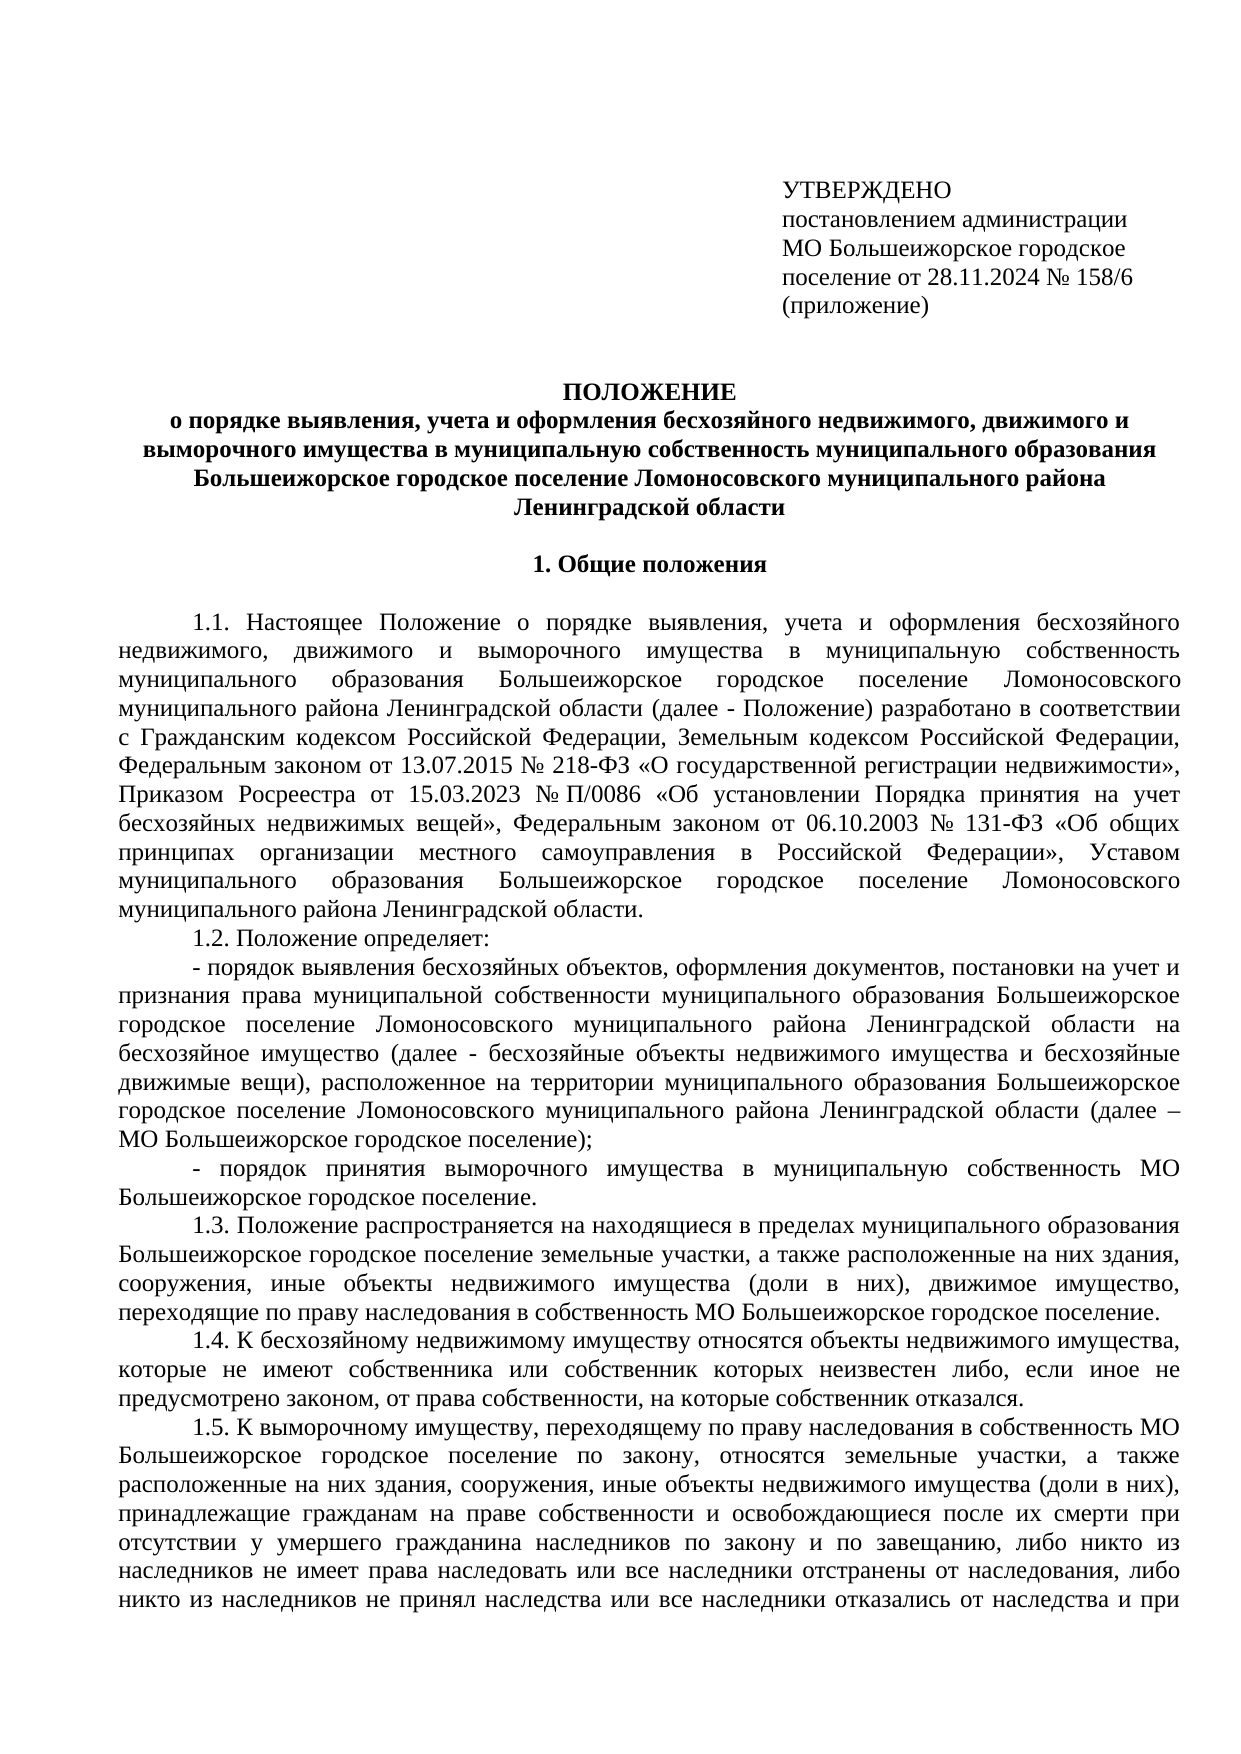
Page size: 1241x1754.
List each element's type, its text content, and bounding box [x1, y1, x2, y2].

text - порядок выявления бесхозяйных объектов, оформления документов, постановки на учет и признания права муниципальной собственности муниципального образования Большеижорское городское поселение Ломоносовского муниципального района Ленинградской области на бесхозяйное имущество (далее - бесхозяйные объекты недвижимого имущества и бесхозяйные движимые вещи), расположенное на территории муниципального образования Большеижорское городское поселение Ломоносовского муниципального района Ленинградской области (далее – МО Большеижорское городское поселение); [118, 952, 1181, 1153]
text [118, 1412, 1181, 1613]
text 1.2. Положение определяет: [118, 923, 1181, 952]
text 1.3. Положение распространяется на находящиеся в пределах муниципального образования Большеижорское городское поселение земельные участки, а также расположенные на них здания, сооружения, иные объекты недвижимого имущества (доли в них), движимое имущество, переходящие по праву наследования в собственность МО Большеижорское городское поселение. [118, 1211, 1181, 1326]
text - порядок принятия выморочного имущества в муниципальную собственность МО Большеижорское городское поселение. [118, 1153, 1181, 1211]
text 1.4. К бесхозяйному недвижимому имуществу относятся объекты недвижимого имущества, которые не имеют собственника или собственник которых неизвестен либо, если иное не предусмотрено законом, от права собственности, на которые собственник отказался. [118, 1326, 1181, 1412]
text ПОЛОЖЕНИЕ о порядке выявления, учета и оформления бесхозяйного недвижимого, движимого и выморочного имущества в муниципальную собственность муниципального образования Большеижорское городское поселение Ломоносовского муниципального района Ленинградской области [118, 377, 1181, 521]
text 1. Общие положения [118, 549, 1181, 578]
text УТВЕРЖДЕНО постановлением администрации МО Большеижорское городское поселение от 28.11.2024 № 158/6 (приложение) [782, 176, 1181, 319]
text 1.1. Настоящее Положение о порядке выявления, учета и оформления бесхозяйного недвижимого, движимого и выморочного имущества в муниципальную собственность муниципального образования Большеижорское городское поселение Ломоносовского муниципального района Ленинградской области (далее - Положение) разработано в соответствии с Гражданским кодексом Российской Федерации, Земельным кодексом Российской Федерации, Федеральным законом от 13.07.2015 № 218-ФЗ «О государственной регистрации недвижимости», Приказом Росреестра от 15.03.2023 № П/0086 «Об установлении Порядка принятия на учет бесхозяйных недвижимых вещей», Федеральным законом от 06.10.2003 № 131-ФЗ «Об общих принципах организации местного самоуправления в Российской Федерации», Уставом муниципального образования Большеижорское городское поселение Ломоносовского муниципального района Ленинградской области. [118, 607, 1181, 923]
